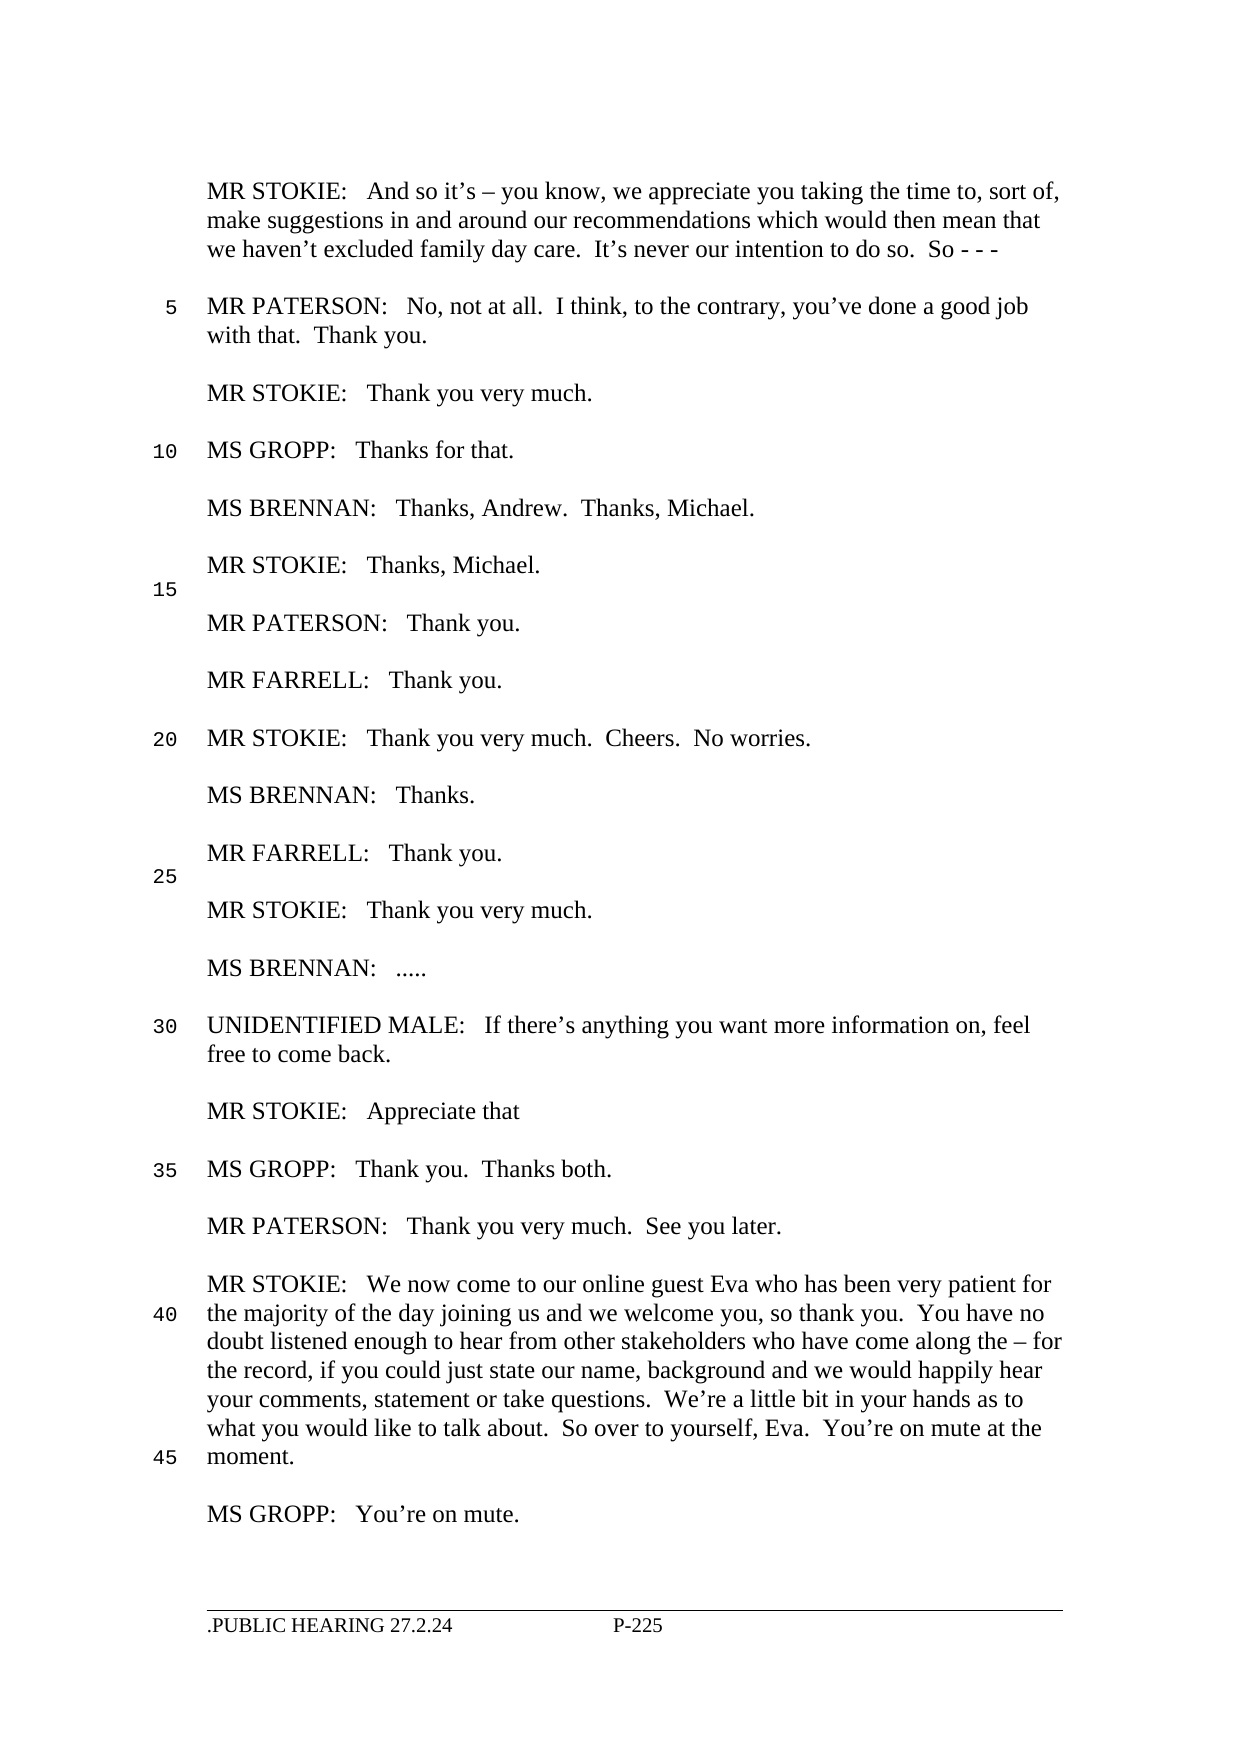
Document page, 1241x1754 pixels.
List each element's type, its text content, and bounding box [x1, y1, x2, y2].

text MR STOKIE: Thank you very much. [207, 378, 1063, 406]
text UNIDENTIFIED MALE: If there’s anything you want more information on, feel free to come back. [207, 1010, 1063, 1068]
text MR STOKIE: Thank you very much. Cheers. No worries. [207, 723, 1063, 751]
text MS GROPP: You’re on mute. [207, 1499, 1063, 1528]
text MS GROPP: Thank you. Thanks both. [207, 1154, 1063, 1183]
text MR STOKIE: Thank you very much. [207, 895, 1063, 924]
text MR STOKIE: We now come to our online guest Eva who has been very patient for the majority of the day joining us and we welcome you, so thank you. You have no doubt listened enough to hear from other stakeholders who have come along the – for the record, if you could just state our name, background and we would happily hear your comments, statement or take questions. We’re a little bit in your hands as to what you would like to talk about. So over to yourself, Eva. You’re on mute at the moment. [207, 1269, 1063, 1470]
text MR PATERSON: Thank you very much. See you later. [207, 1211, 1063, 1240]
text MS BRENNAN: ..... [207, 953, 1063, 981]
text MR STOKIE: Appreciate that [207, 1096, 1063, 1125]
text MR FARRELL: Thank you. [207, 665, 1063, 694]
text MR PATERSON: No, not at all. I think, to the contrary, you’ve done a good job with that. Thank you. [207, 291, 1063, 349]
text MS BRENNAN: Thanks, Andrew. Thanks, Michael. [207, 493, 1063, 521]
text MS BRENNAN: Thanks. [207, 780, 1063, 809]
text MR STOKIE: And so it’s – you know, we appreciate you taking the time to, sort of, make suggestions in and around our recommendations which would then mean that we haven’t excluded family day care. It’s never our intention to do so. So - - - [207, 176, 1063, 263]
text MR PATERSON: Thank you. [207, 608, 1063, 636]
text MR FARRELL: Thank you. [207, 838, 1063, 866]
text MS GROPP: Thanks for that. [207, 435, 1063, 464]
text MR STOKIE: Thanks, Michael. [207, 550, 1063, 579]
